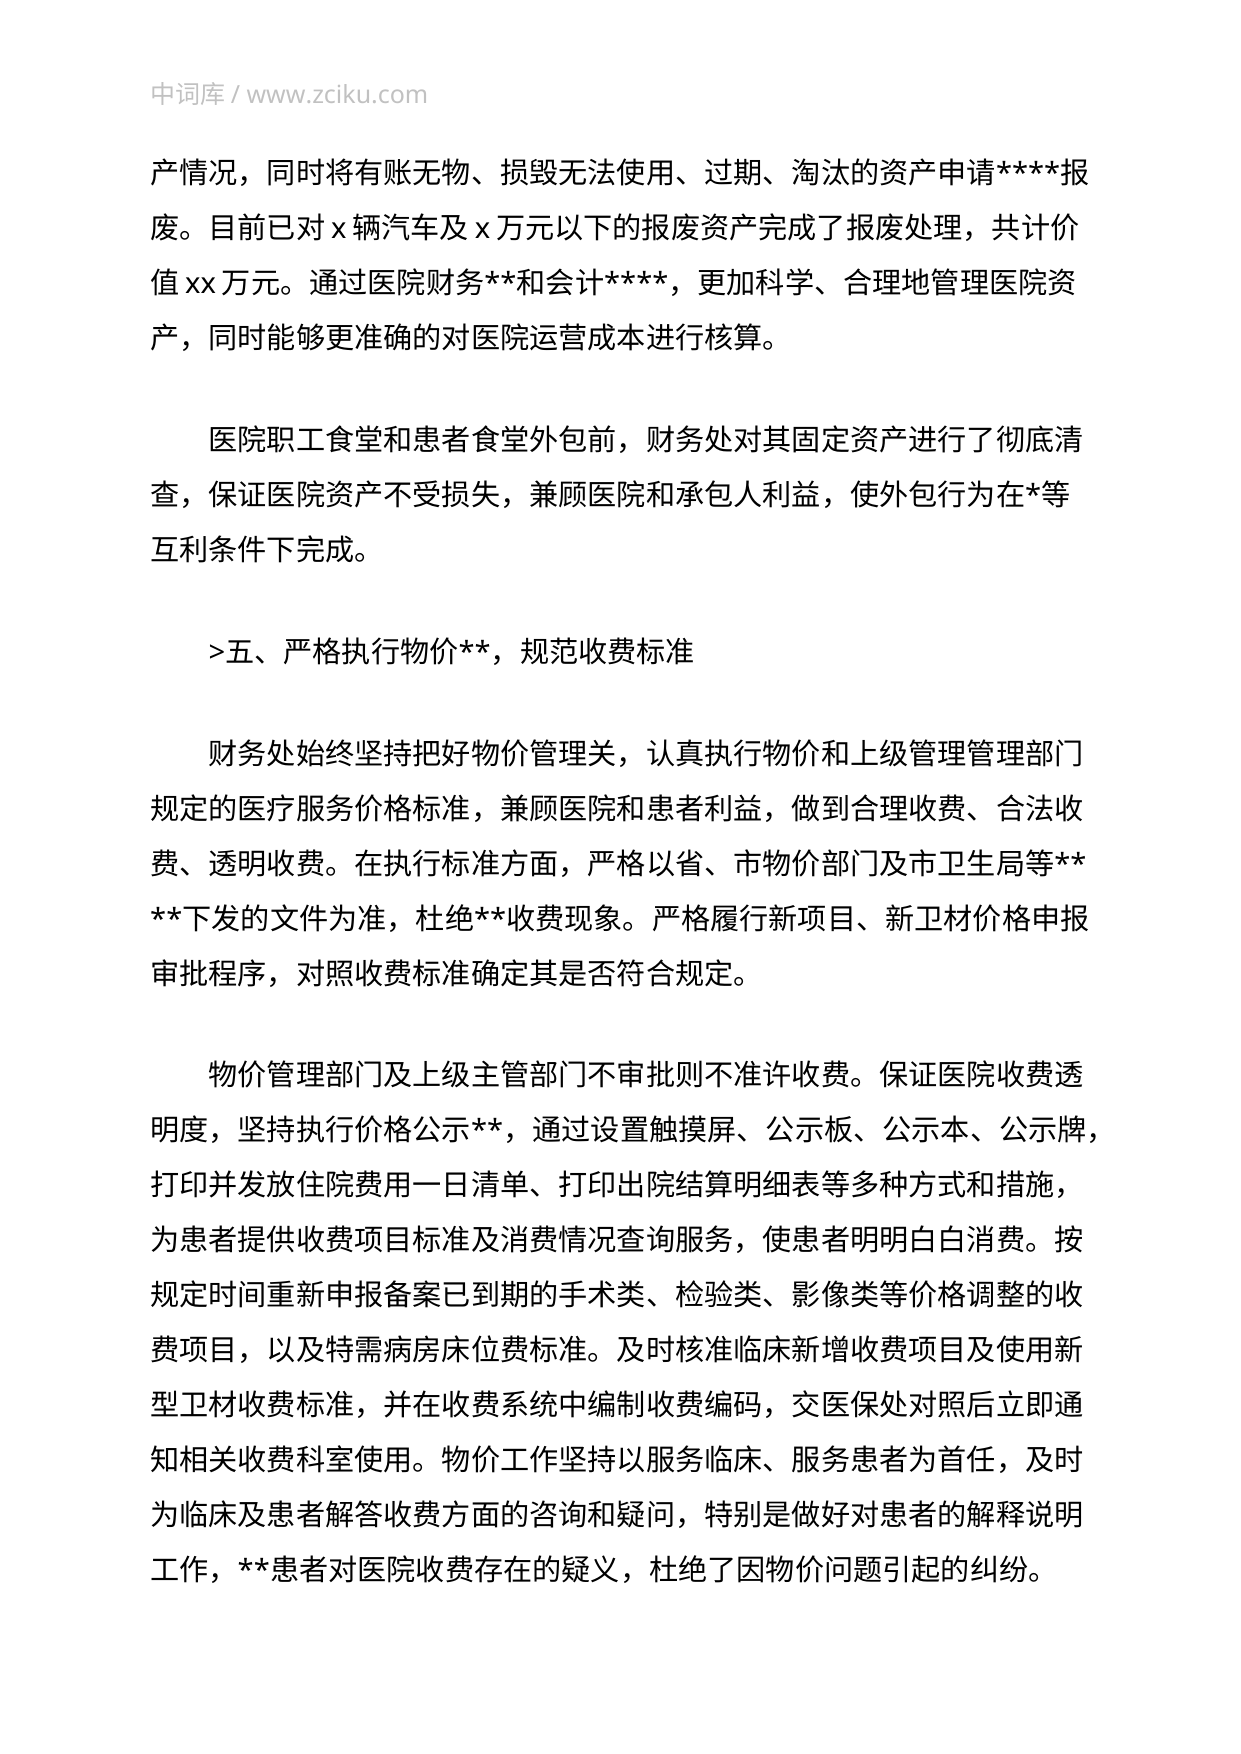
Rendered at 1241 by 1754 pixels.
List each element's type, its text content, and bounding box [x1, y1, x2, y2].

text 财务处始终坚持把好物价管理关，认真执行物价和上级管理管理部门规定的医疗服务价格标准，兼顾医院和患者利益，做到合理收费、合法收费、透明收费。在执行标准方面，严格以省、市物价部门及市卫生局等****下发的文件为准，杜绝**收费现象。严格履行新项目、新卫材价格申报审批程序，对照收费标准确定其是否符合规定。 [150, 730, 1090, 992]
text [150, 150, 1090, 357]
text >五、严格执行物价**，规范收费标准 [150, 628, 1090, 671]
text 医院职工食堂和患者食堂外包前，财务处对其固定资产进行了彻底清查，保证医院资产不受损失，兼顾医院和承包人利益，使外包行为在*等互利条件下完成。 [150, 417, 1090, 569]
text 物价管理部门及上级主管部门不审批则不准许收费。保证医院收费透明度，坚持执行价格公示**，通过设置触摸屏、公示板、公示本、公示牌，打印并发放住院费用一日清单、打印出院结算明细表等多种方式和措施，为患者提供收费项目标准及消费情况查询服务，使患者明明白白消费。按规定时间重新申报备案已到期的手术类、检验类、影像类等价格调整的收费项目，以及特需病房床位费标准。及时核准临床新增收费项目及使用新型卫材收费标准，并在收费系统中编制收费编码，交医保处对照后立即通知相关收费科室使用。物价工作坚持以服务临床、服务患者为首任，及时为临床及患者解答收费方面的咨询和疑问，特别是做好对患者的解释说明工作，**患者对医院收费存在的疑义，杜绝了因物价问题引起的纠纷。 [150, 1052, 1090, 1588]
